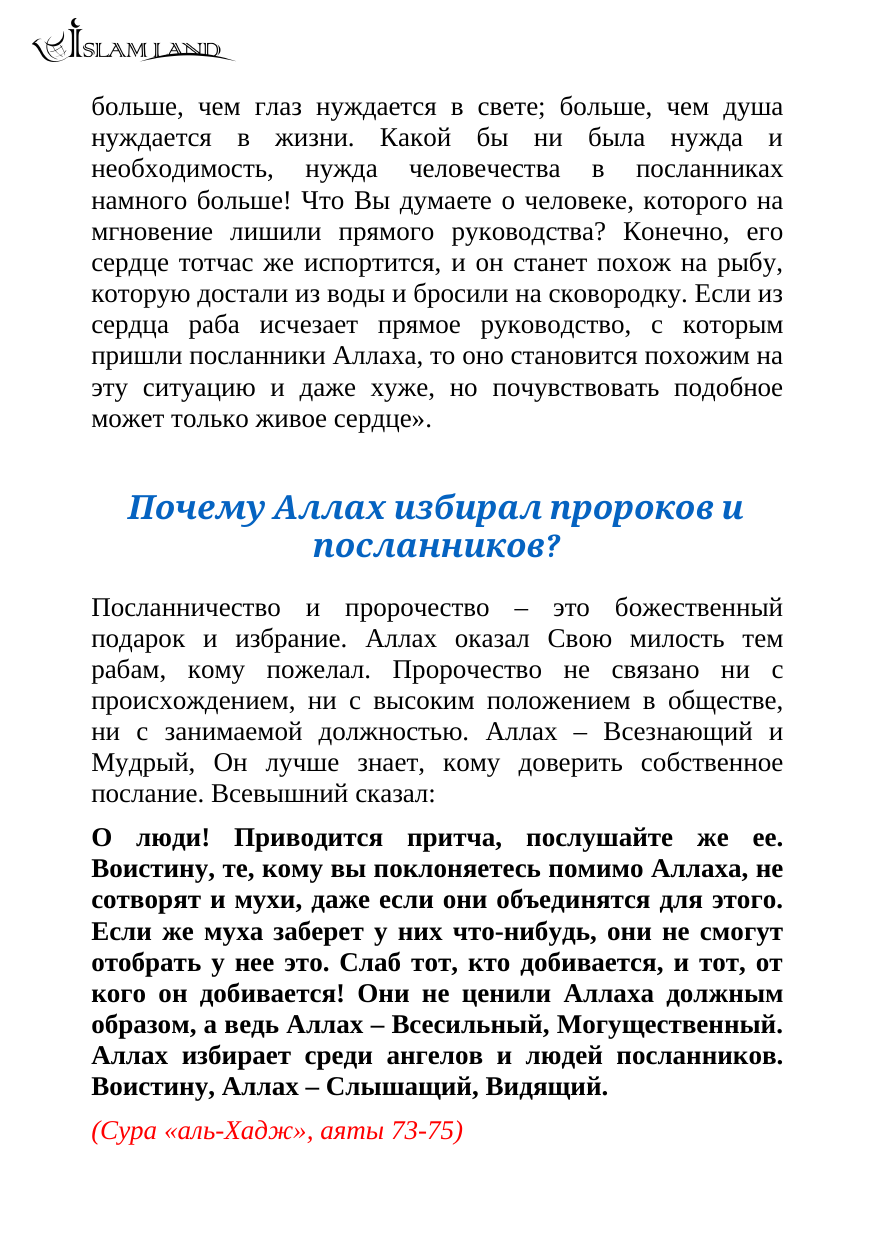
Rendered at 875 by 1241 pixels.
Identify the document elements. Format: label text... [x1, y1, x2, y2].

picture [31, 18, 237, 62]
text О люди! Приводится притча, послушайте же ее. Воистину, те, кому вы поклоняетесь помимо Аллаха, не сотворят и мухи, даже если они объединятся для этого. Если же муха заберет у них что-нибудь, они не смогут отобрать у нее это. Слаб тот, кто добивается, и тот, от кого он добивается! Они не ценили Аллаха должным образом, а ведь Аллах – Всесильный, Могущественный. Аллах избирает среди ангелов и людей посланников. Воистину, Аллах – Слышащий, Видящий. [91, 821, 784, 1102]
text Посланничество и пророчество – это божественный подарок и избрание. Аллах оказал Свою милость тем рабам, кому пожелал. Пророчество не связано ни с происхождением, ни с высоким положением в обществе, ни с занимаемой должностью. Аллах – Всезнающий и Мудрый, Он лучше знает, кому доверить собственное послание. Всевышний сказал: [91, 591, 784, 809]
text (Сура «аль-Хадж», аяты 73-75) [91, 1114, 784, 1145]
text Почему Аллах избирал пророков и посланников? [91, 489, 784, 566]
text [91, 90, 784, 433]
